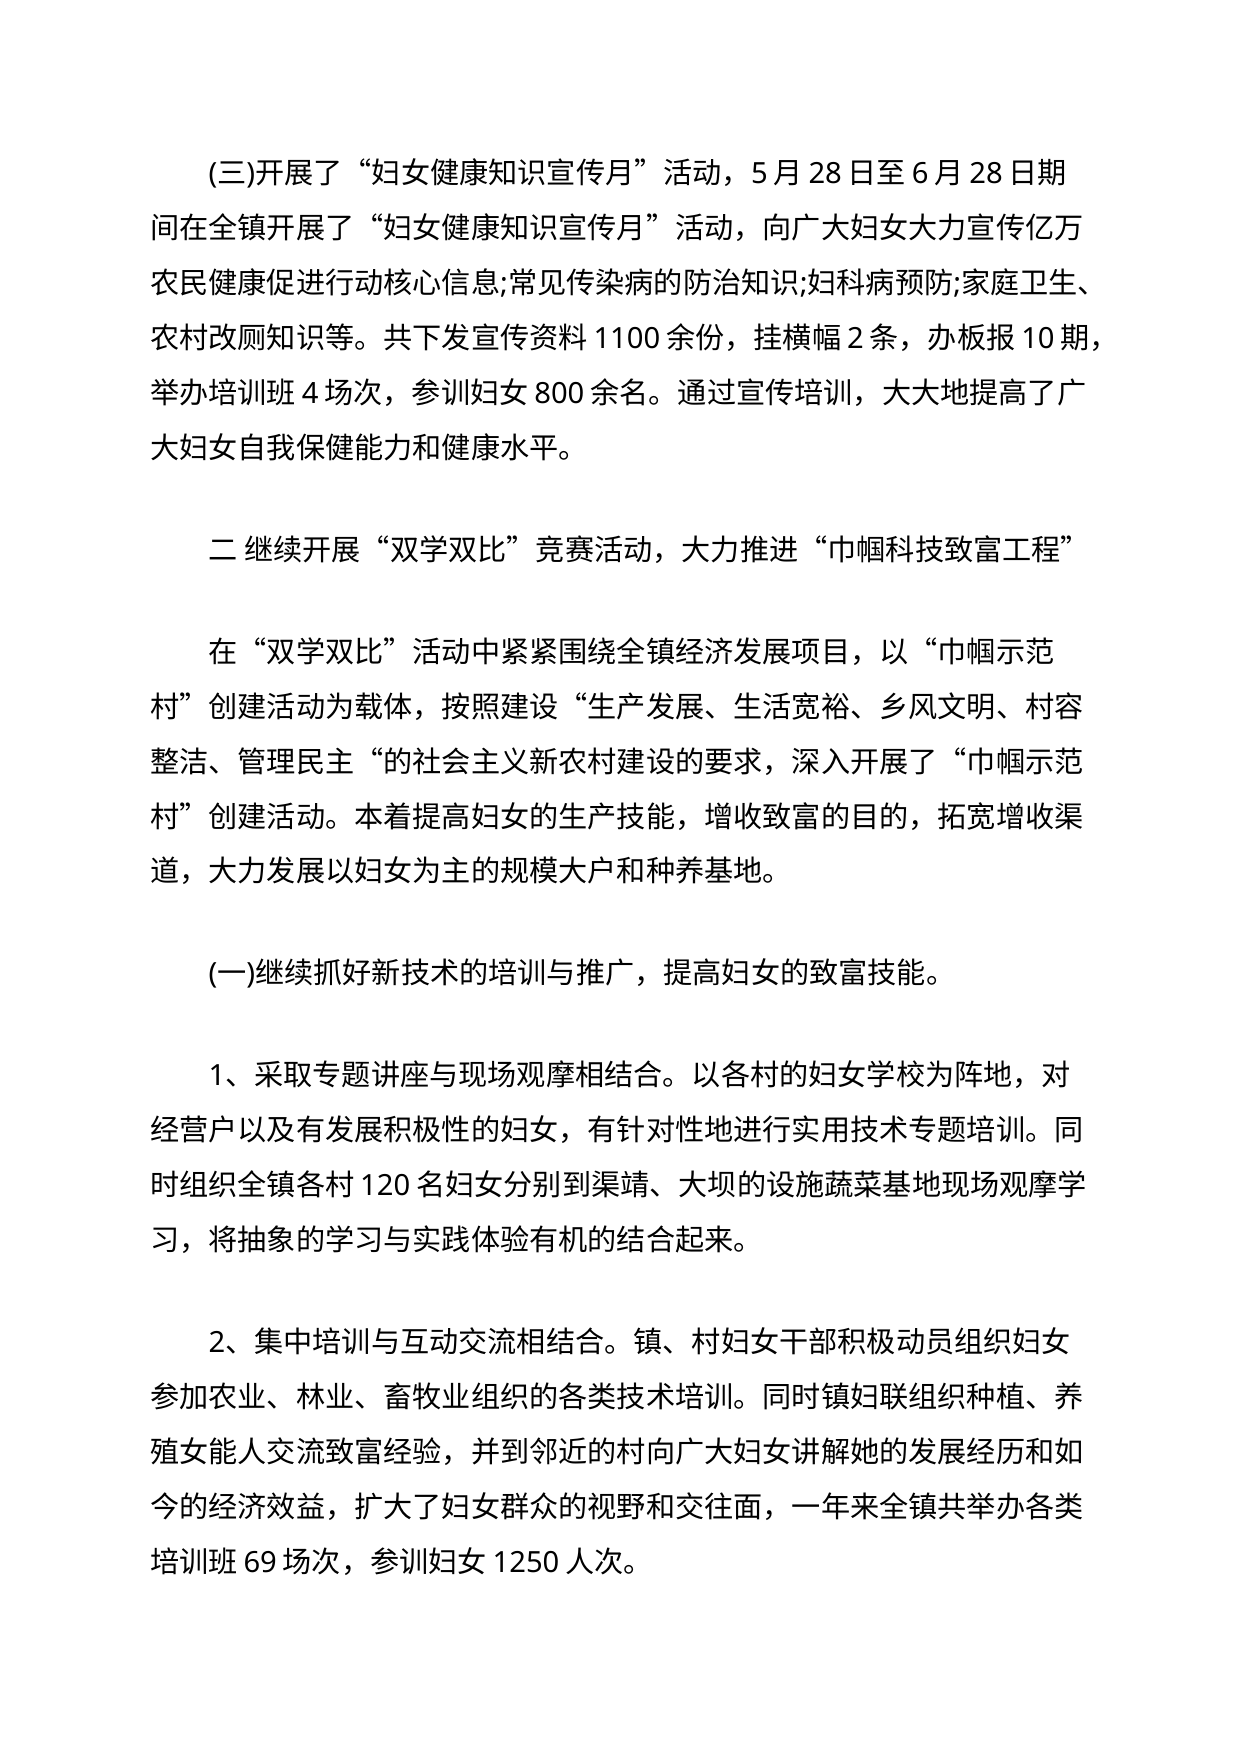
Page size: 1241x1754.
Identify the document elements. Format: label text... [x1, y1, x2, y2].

text 二 继续开展“双学双比”竞赛活动，大力推进“巾帼科技致富工程” [150, 527, 1090, 569]
text (一)继续抓好新技术的培训与推广，提高妇女的致富技能。 [150, 950, 1090, 992]
text (三)开展了“妇女健康知识宣传月”活动，5月28日至6月28日期间在全镇开展了“妇女健康知识宣传月”活动，向广大妇女大力宣传亿万农民健康促进行动核心信息;常见传染病的防治知识;妇科病预防;家庭卫生、农村改厕知识等。共下发宣传资料1100余份，挂横幅2条，办板报10期，举办培训班4场次，参训妇女800余名。通过宣传培训，大大地提高了广大妇女自我保健能力和健康水平。 [150, 150, 1090, 467]
text 2、集中培训与互动交流相结合。镇、村妇女干部积极动员组织妇女参加农业、林业、畜牧业组织的各类技术培训。同时镇妇联组织种植、养殖女能人交流致富经验，并到邻近的村向广大妇女讲解她的发展经历和如今的经济效益，扩大了妇女群众的视野和交往面，一年来全镇共举办各类培训班69场次，参训妇女1250人次。 [150, 1318, 1090, 1581]
text 在“双学双比”活动中紧紧围绕全镇经济发展项目，以“巾帼示范村”创建活动为载体，按照建设“生产发展、生活宽裕、乡风文明、村容整洁、管理民主“的社会主义新农村建设的要求，深入开展了“巾帼示范村”创建活动。本着提高妇女的生产技能，增收致富的目的，拓宽增收渠道，大力发展以妇女为主的规模大户和种养基地。 [150, 628, 1090, 890]
text 1、采取专题讲座与现场观摩相结合。以各村的妇女学校为阵地，对经营户以及有发展积极性的妇女，有针对性地进行实用技术专题培训。同时组织全镇各村120名妇女分别到渠靖、大坝的设施蔬菜基地现场观摩学习，将抽象的学习与实践体验有机的结合起来。 [150, 1052, 1090, 1259]
